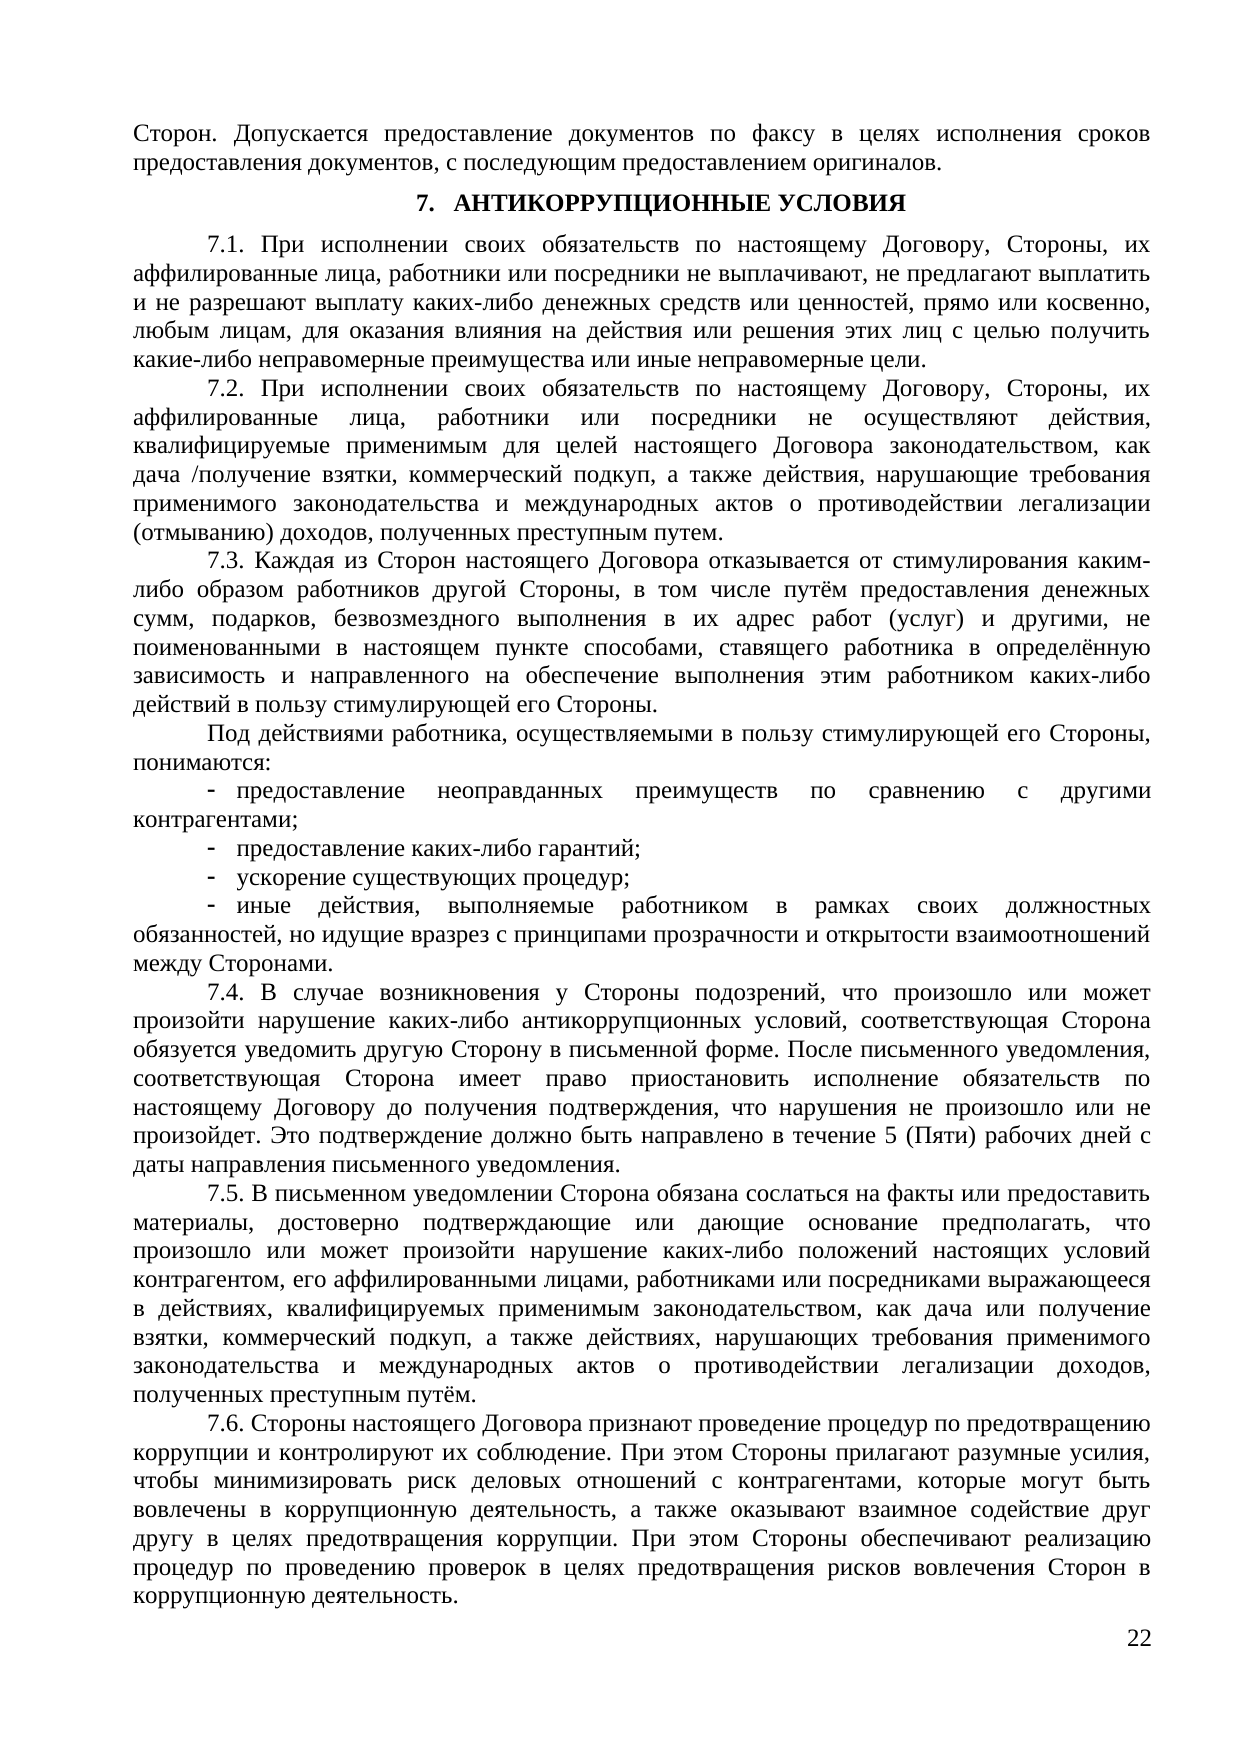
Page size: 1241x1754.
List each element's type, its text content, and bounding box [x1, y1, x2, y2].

text Под действиями работника, осуществляемыми в пользу стимулирующей его Стороны, понимаются: [133, 718, 1152, 776]
list ускорение существующих процедур; [133, 862, 1152, 891]
text 7.2. При исполнении своих обязательств по настоящему Договору, Стороны, их аффилированные лица, работники или посредники не осуществляют действия, квалифицируемые применимым для целей настоящего Договора законодательством, как дача /получение взятки, коммерческий подкуп, а также действия, нарушающие требования применимого законодательства и международных актов о противодействии легализации (отмыванию) доходов, полученных преступным путем. [133, 373, 1152, 546]
text 7.4. В случае возникновения у Стороны подозрений, что произошло или может произойти нарушение каких-либо антикоррупционных условий, соответствующая Сторона обязуется уведомить другую Сторону в письменной форме. После письменного уведомления, соответствующая Сторона имеет право приостановить исполнение обязательств по настоящему Договору до получения подтверждения, что нарушения не произошло или не произойдет. Это подтверждение должно быть направлено в течение 5 (Пяти) рабочих дней с даты направления письменного уведомления. [133, 977, 1152, 1178]
text 7.6. Стороны настоящего Договора признают проведение процедур по предотвращению коррупции и контролируют их соблюдение. При этом Стороны прилагают разумные усилия, чтобы минимизировать риск деловых отношений с контрагентами, которые могут быть вовлечены в коррупционную деятельность, а также оказывают взаимное содействие друг другу в целях предотвращения коррупции. При этом Стороны обеспечивают реализацию процедур по проведению проверок в целях предотвращения рисков вовлечения Сторон в коррупционную деятельность. [133, 1408, 1152, 1609]
list иные действия, выполняемые работником в рамках своих должностных обязанностей, но идущие вразрез с принципами прозрачности и открытости взаимоотношений между Сторонами. [133, 891, 1152, 977]
text 7.1. При исполнении своих обязательств по настоящему Договору, Стороны, их аффилированные лица, работники или посредники не выплачивают, не предлагают выплатить и не разрешают выплату каких-либо денежных средств или ценностей, прямо или косвенно, любым лицам, для оказания влияния на действия или решения этих лиц с целью получить какие-либо неправомерные преимущества или иные неправомерные цели. [133, 229, 1152, 373]
text 7.5. В письменном уведомлении Сторона обязана сослаться на факты или предоставить материалы, достоверно подтверждающие или дающие основание предполагать, что произошло или может произойти нарушение каких-либо положений настоящих условий контрагентом, его аффилированными лицами, работниками или посредниками выражающееся в действиях, квалифицируемых применимым законодательством, как дача или получение взятки, коммерческий подкуп, а также действиях, нарушающих требования применимого законодательства и международных актов о противодействии легализации доходов, полученных преступным путём. [133, 1178, 1152, 1408]
text 7.3. Каждая из Сторон настоящего Договора отказывается от стимулирования каким-либо образом работников другой Стороны, в том числе путём предоставления денежных сумм, подарков, безвозмездного выполнения в их адрес работ (услуг) и другими, не поименованными в настоящем пункте способами, ставящего работника в определённую зависимость и направленного на обеспечение выполнения этим работником каких-либо действий в пользу стимулирующей его Стороны. [133, 546, 1152, 718]
list АНТИКОРРУПЦИОННЫЕ УСЛОВИЯ [170, 188, 1152, 217]
list предоставление каких-либо гарантий; [133, 833, 1152, 862]
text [133, 118, 1152, 176]
list предоставление неоправданных преимуществ по сравнению с другими контрагентами; [133, 776, 1152, 833]
